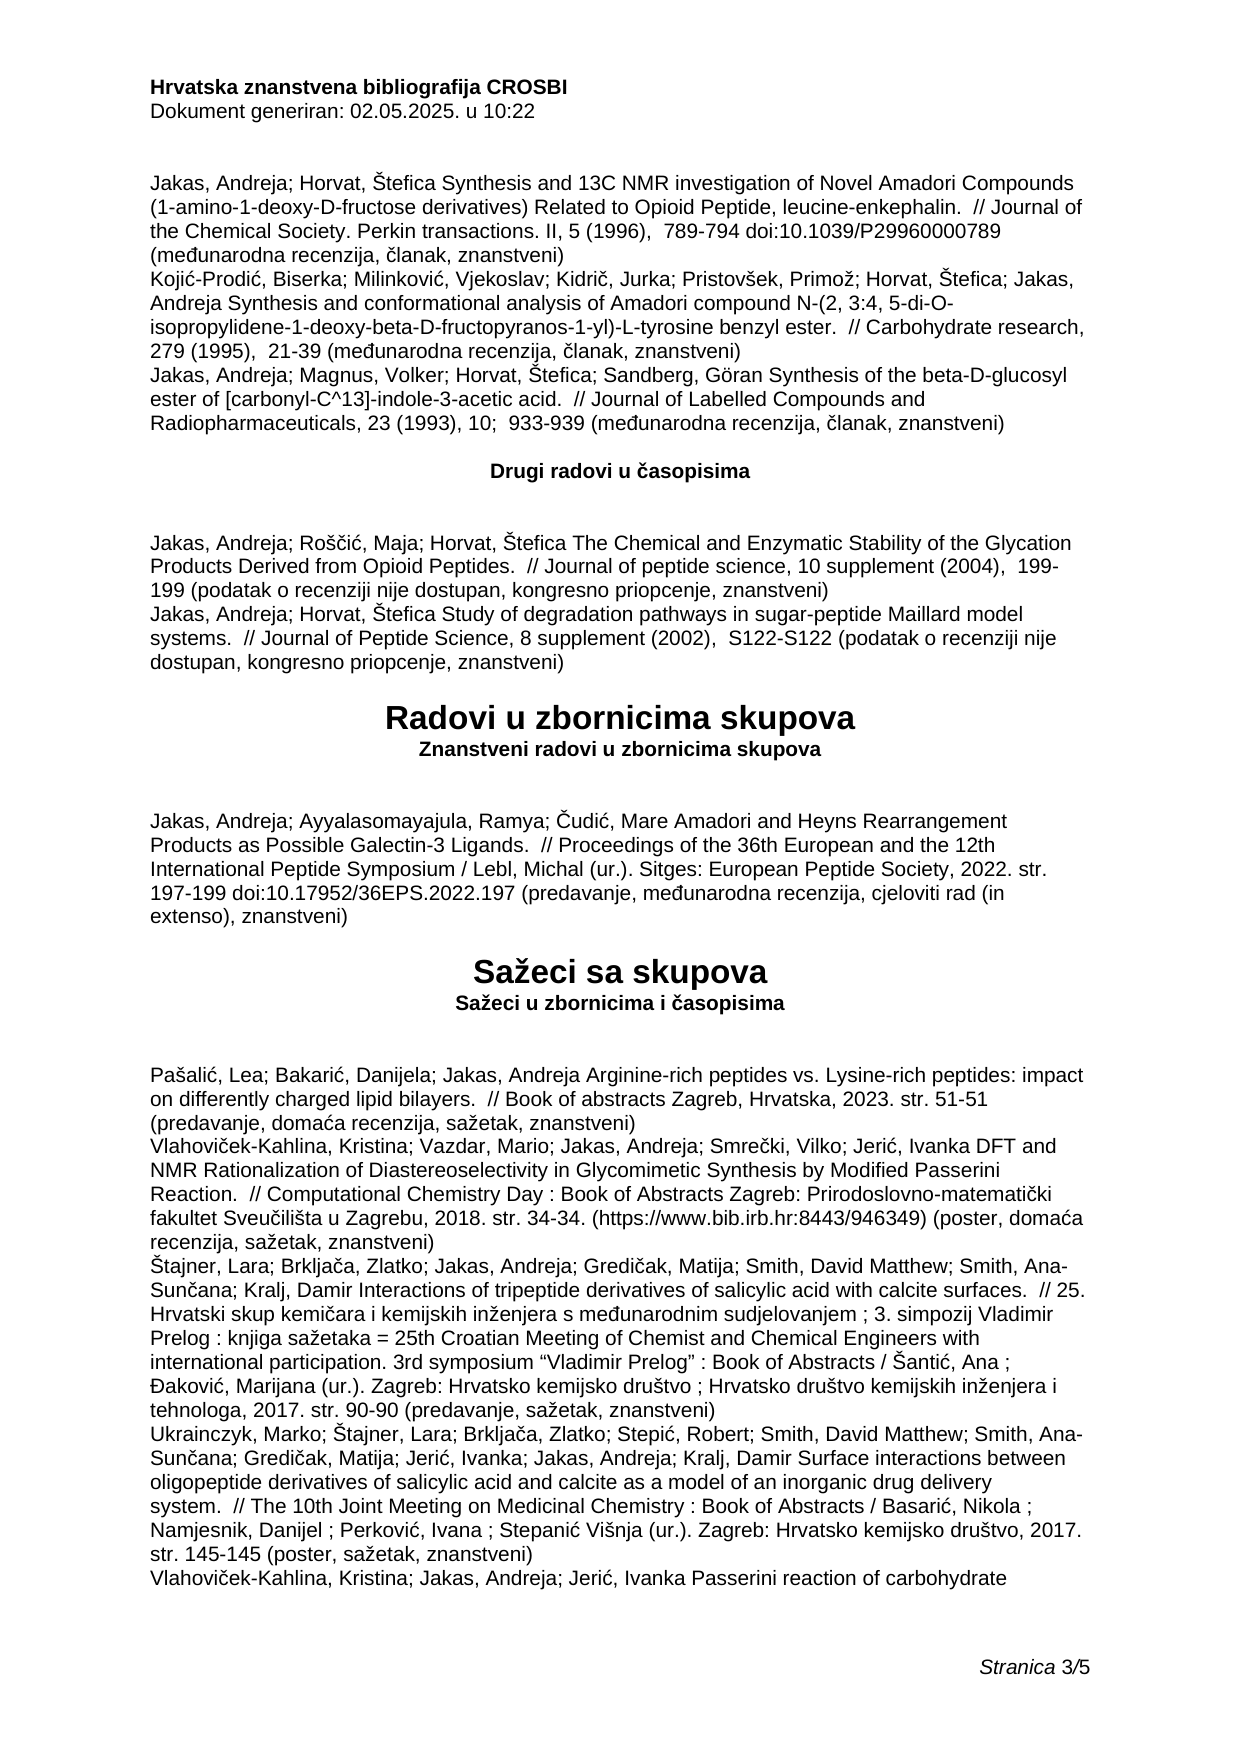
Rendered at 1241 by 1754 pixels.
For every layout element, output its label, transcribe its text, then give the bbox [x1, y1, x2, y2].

subtitle Radovi u zbornicima skupova [150, 698, 1090, 737]
text Jakas, Andreja; Magnus, Volker; Horvat, Štefica; Sandberg, Göran [150, 363, 1090, 434]
text Jakas, Andreja; Horvat, Štefica [150, 171, 1090, 267]
text Ukrainczyk, Marko; Štajner, Lara; Brkljača, Zlatko; Stepić, Robert; Smith, David Matthew; Smith, Ana-Sunčana; Gredičak, Matija; Jerić, Ivanka; Jakas, Andreja; Kralj, Damir [150, 1422, 1090, 1566]
text Jakas, Andreja; Ayyalasomayajula, Ramya; Čudić, Mare [150, 808, 1090, 928]
subtitle Sažeci sa skupova [150, 952, 1090, 991]
text Kojić-Prodić, Biserka; Milinković, Vjekoslav; Kidrič, Jurka; Pristovšek, Primož; Horvat, Štefica; Jakas, Andreja [150, 267, 1090, 363]
subtitle Sažeci u zbornicima i časopisima [150, 991, 1090, 1014]
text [150, 1566, 1090, 1589]
text Jakas, Andreja; Horvat, Štefica [150, 602, 1090, 674]
subtitle Drugi radovi u časopisima [150, 458, 1090, 482]
text Vlahoviček-Kahlina, Kristina; Vazdar, Mario; Jakas, Andreja; Smrečki, Vilko; Jerić, Ivanka [150, 1134, 1090, 1254]
text Štajner, Lara; Brkljača, Zlatko; Jakas, Andreja; Gredičak, Matija; Smith, David Matthew; Smith, Ana-Sunčana; Kralj, Damir [150, 1254, 1090, 1422]
text Jakas, Andreja; Roščić, Maja; Horvat, Štefica [150, 530, 1090, 602]
subtitle Znanstveni radovi u zbornicima skupova [150, 737, 1090, 761]
text Pašalić, Lea; Bakarić, Danijela; Jakas, Andreja [150, 1062, 1090, 1134]
